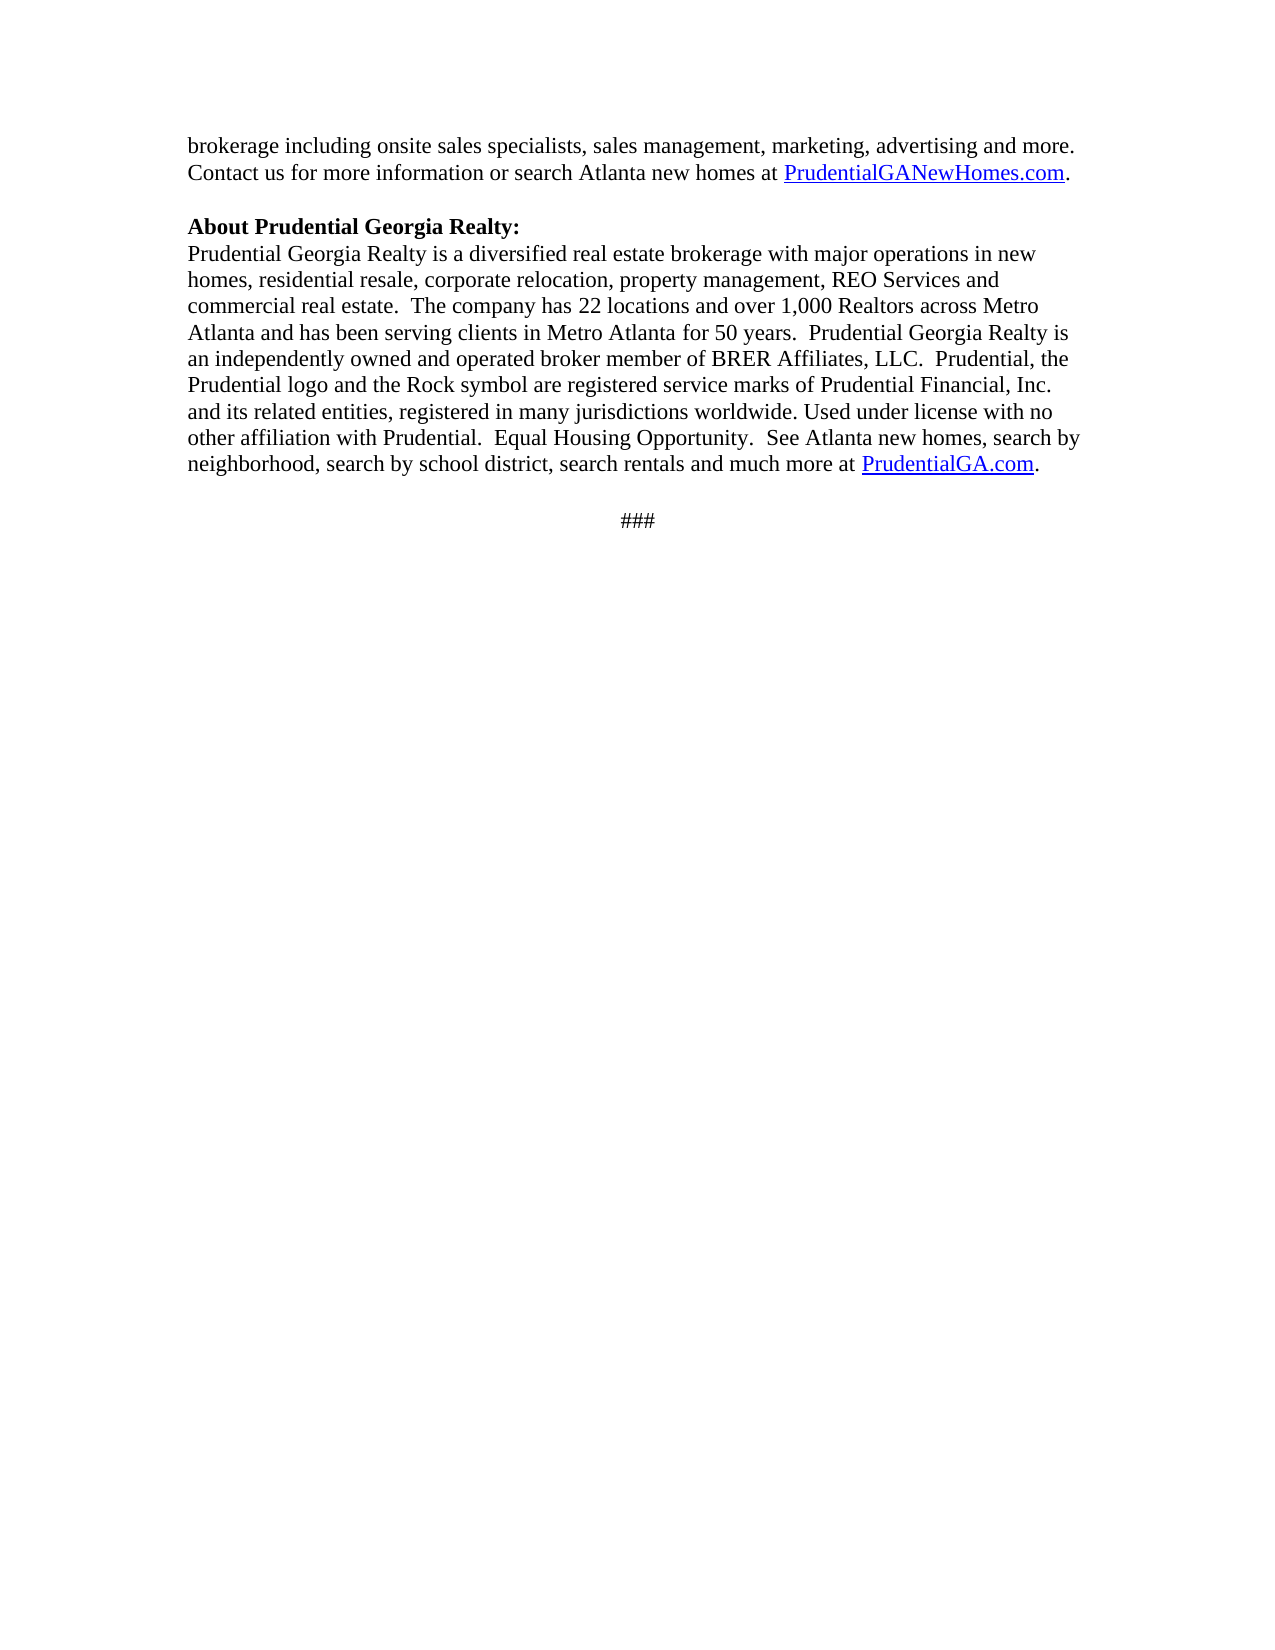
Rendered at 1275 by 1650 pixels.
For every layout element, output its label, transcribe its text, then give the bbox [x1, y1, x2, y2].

text Prudential Georgia Realty is a diversified real estate brokerage with major operations in new homes, residential resale, corporate relocation, property management, REO Services and commercial real estate. The company has 22 locations and over 1,000 Realtors across Metro Atlanta and has been serving clients in Metro Atlanta for 50 years. Prudential Georgia Realty is an independently owned and operated broker member of BRER Affiliates, LLC. Prudential, the Prudential logo and the Rock symbol are registered service marks of Prudential Financial, Inc. and its related entities, registered in many jurisdictions worldwide. Used under license with no other affiliation with Prudential. Equal Housing Opportunity. See Atlanta new homes, search by neighborhood, search by school district, search rentals and much more at PrudentialGA.com. [187, 240, 1087, 477]
text About Prudential Georgia Realty: [187, 212, 1087, 240]
text ### [187, 506, 1087, 534]
